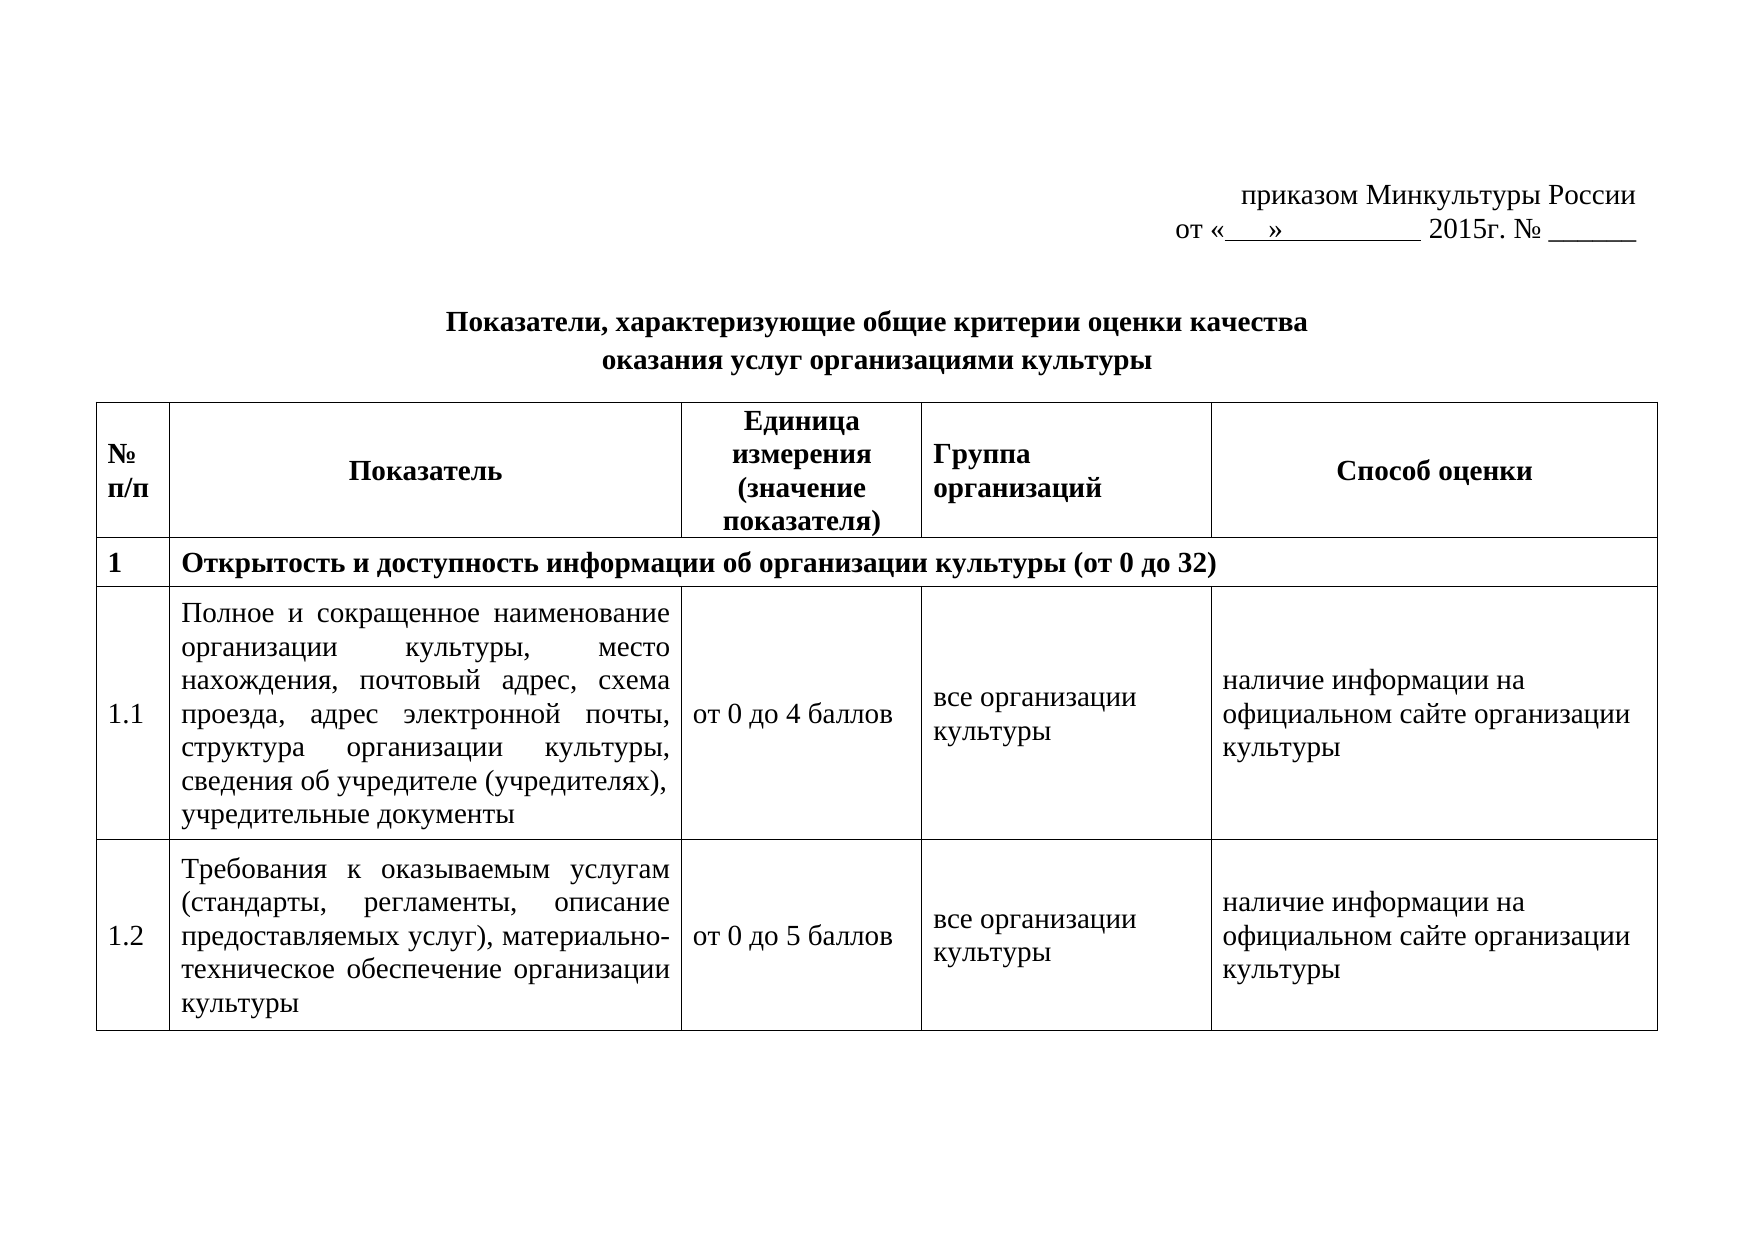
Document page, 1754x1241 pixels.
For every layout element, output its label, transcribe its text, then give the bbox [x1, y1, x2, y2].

table_cell от 0 до 5 баллов [682, 840, 921, 1030]
text от « » 2015г. № ______ [118, 211, 1636, 244]
table_cell все организации культуры [922, 587, 1211, 838]
table_header Показатель [170, 403, 681, 537]
table_cell 1.2 [97, 840, 169, 1030]
table_header Единица измерения (значение показателя) [682, 403, 921, 537]
table_header Способ оценки [1212, 403, 1657, 537]
table_header № п/п [97, 403, 169, 537]
table_cell Полное и сокращенное наименование организации культуры, место нахождения, почтовый адрес, схема проезда, адрес электронной почты, структура организации культуры, сведения об учредителе (учредителях), учредительные документы [170, 587, 681, 838]
table_cell наличие информации на официальном сайте организации культуры [1212, 587, 1657, 838]
table_cell Требования к оказываемым услугам (стандарты, регламенты, описание предоставляемых услуг), материально-техническое обеспечение организации культуры [170, 840, 681, 1030]
table_cell Открытость и доступность информации об организации культуры (от 0 до 32) [170, 538, 1657, 586]
text приказом Минкультуры России [118, 177, 1636, 211]
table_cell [1212, 840, 1657, 1030]
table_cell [922, 840, 1211, 1030]
text Показатели, характеризующие общие критерии оценки качества оказания услуг организациями культуры [118, 304, 1636, 376]
table_header Группа организаций [922, 403, 1211, 537]
table_cell 1 [97, 538, 169, 586]
table_cell от 0 до 4 баллов [682, 587, 921, 838]
table_cell 1.1 [97, 587, 169, 838]
